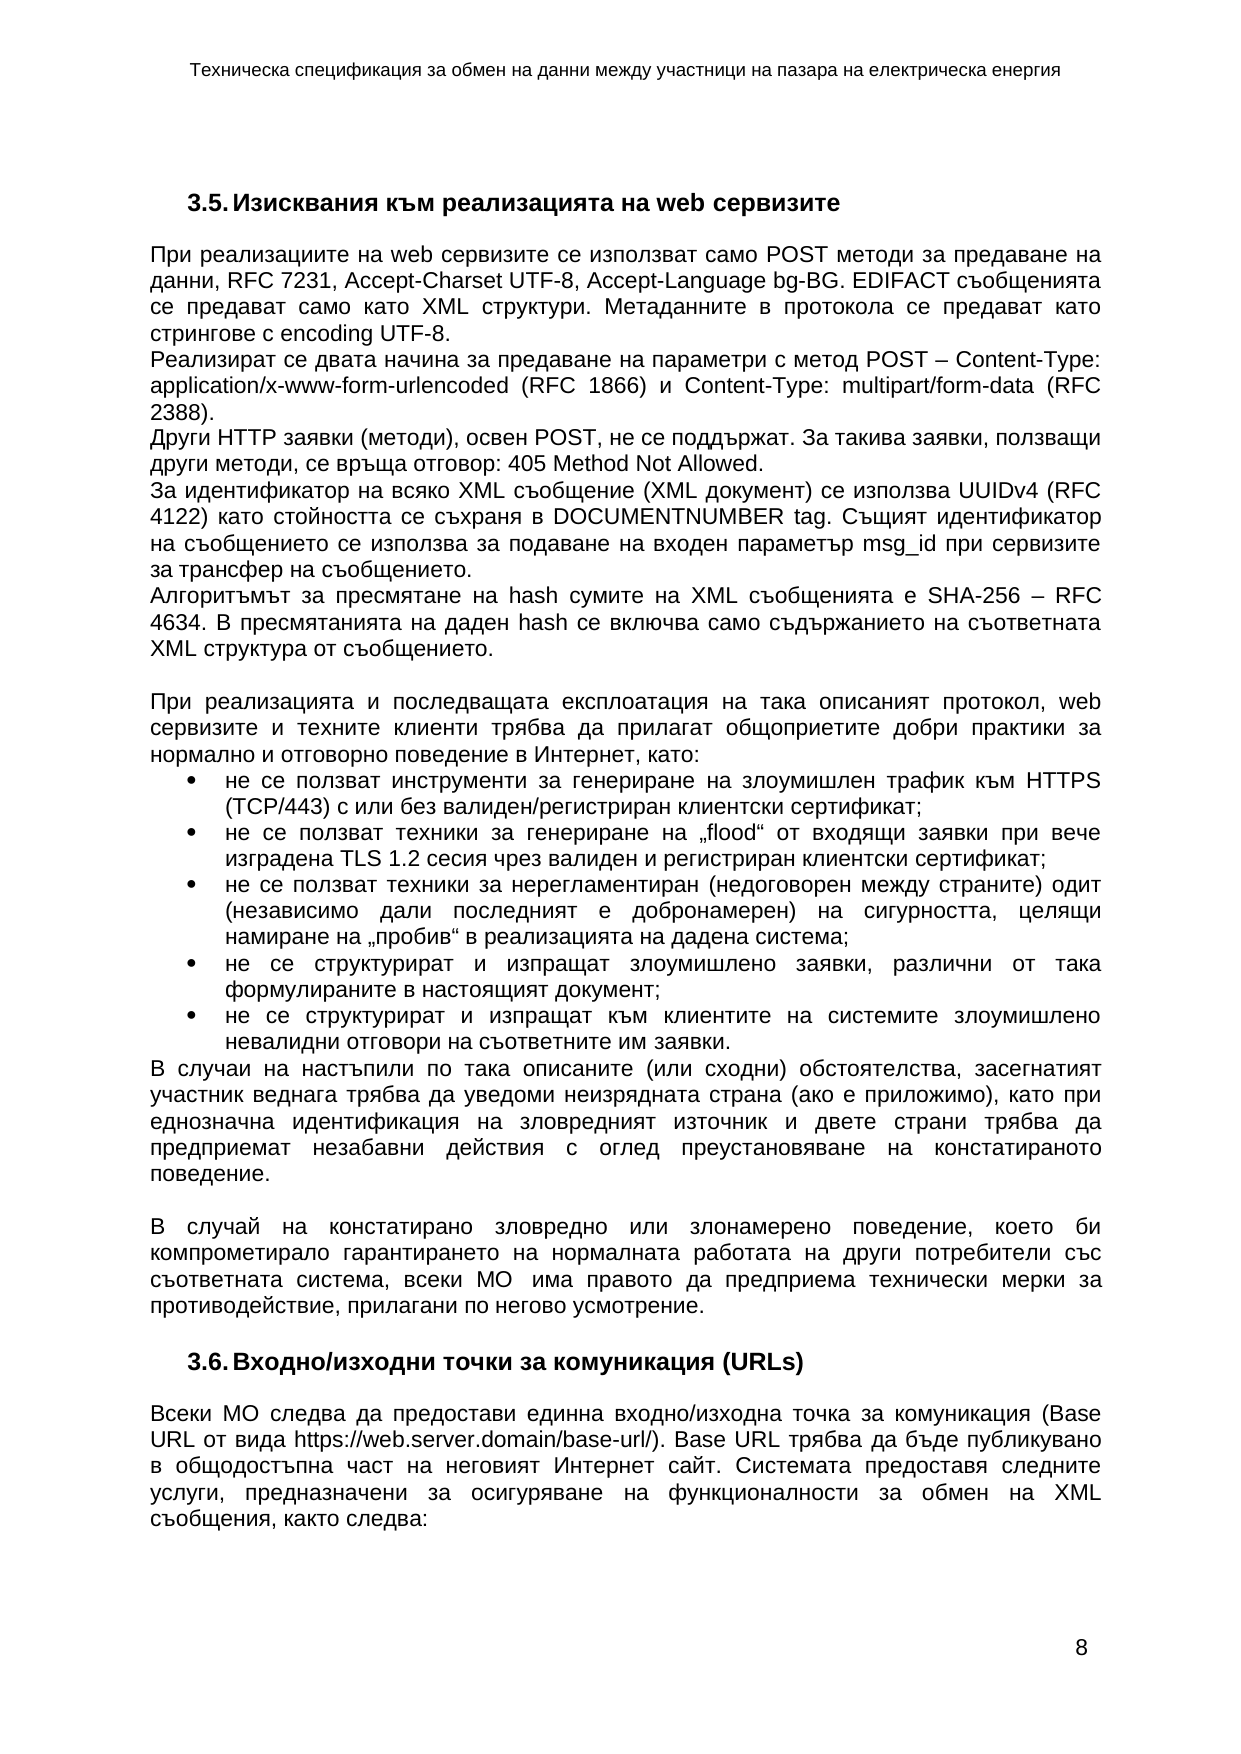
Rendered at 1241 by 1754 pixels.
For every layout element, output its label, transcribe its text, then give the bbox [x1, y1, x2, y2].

text За идентификатор на всяко XML съобщение (XML документ) се използва UUIDv4 (RFC 4122) като стойността се съхраня в DOCUMENTNUMBER tag. Същият идентификатор на съобщението се използва за подаване на входен параметър msg_id при сервизите за трансфер на съобщението. [150, 477, 1102, 582]
text Алгоритъмът за пресмятане на hash сумите на XML съобщенията е SHA-256 – RFC 4634. В пресмятанията на даден hash се включва само съдържанието на съответната XML структура от съобщението. [150, 582, 1102, 661]
list не се ползват инструменти за генериране на злоумишлен трафик към HTTPS (TCP/443) с или без валиден/регистриран клиентски сертификат; [187, 767, 1101, 820]
text Всеки МО следва да предостави единна входно/изходна точка за комуникация (Base URL от вида https://web.server.domain/base-url/). Base URL трябва да бъде публикувано в общодостъпна част на неговият Интернет сайт. Системата предоставя следните услуги, предназначени за осигуряване на функционалности за обмен на XML съобщения, както следва: [150, 1399, 1102, 1531]
text В случай на констатирано зловредно или злонамерено поведение, което би компрометирало гарантирането на нормалната работата на други потребители със съответната система, всеки МО има правото да предприема технически мерки за противодействие, прилагани по негово усмотрение. [150, 1213, 1102, 1318]
text В случаи на настъпили по така описаните (или сходни) обстоятелства, засегнатият участник веднага трябва да уведоми неизрядната страна (ако е приложимо), като при еднозначна идентификация на зловредният източник и двете страни трябва да предприемат незабавни действия с оглед преустановяване на констатираното поведение. [150, 1055, 1102, 1187]
list не се ползват техники за нерегламентиран (недоговорен между страните) одит (независимо дали последният е добронамерен) на сигурността, целящи намиране на „пробив“ в реализацията на дадена система; [187, 872, 1102, 949]
text При реализацията и последващата експлоатация на така описаният протокол, web сервизите и техните клиенти трябва да прилагат общоприетите добри практики за нормално и отговорно поведение в Интернет, като: [150, 688, 1102, 767]
subtitle Изисквания към реализацията на web сервизите [187, 188, 1176, 216]
list не се ползват техники за генериране на „flood“ от входящи заявки при вече изградена TLS 1.2 сесия чрез валиден и регистриран клиентски сертификат; [187, 820, 1101, 872]
text Реализират се двата начина за предаване на параметри с метод POST – Content-Type: application/x-www-form-urlencoded (RFC 1866) и Content-Type: multipart/form-data (RFC 2388). [150, 346, 1102, 425]
list не се структурират и изпращат злоумишлено заявки, различни от така формулираните в настоящият документ; [187, 950, 1102, 1002]
text При реализациите на web сервизите се използват само POST методи за предаване на данни, RFC 7231, Accept-Charset UTF-8, Accept-Language bg-BG. EDIFACT съобщенията се предават само като XML структури. Метаданните в протокола се предават като стрингове с encoding UTF-8. [150, 241, 1102, 346]
text Други HTTP заявки (методи), освен POST, не се поддържат. За такива заявки, ползващи други методи, се връща отговор: 405 Method Not Allowed. [150, 425, 1102, 477]
subtitle Входно/изходни точки за комуникация (URLs) [187, 1347, 1176, 1375]
list не се структурират и изпращат към клиентите на системите злоумишлено невалидни отговори на съответните им заявки. [187, 1003, 1101, 1055]
